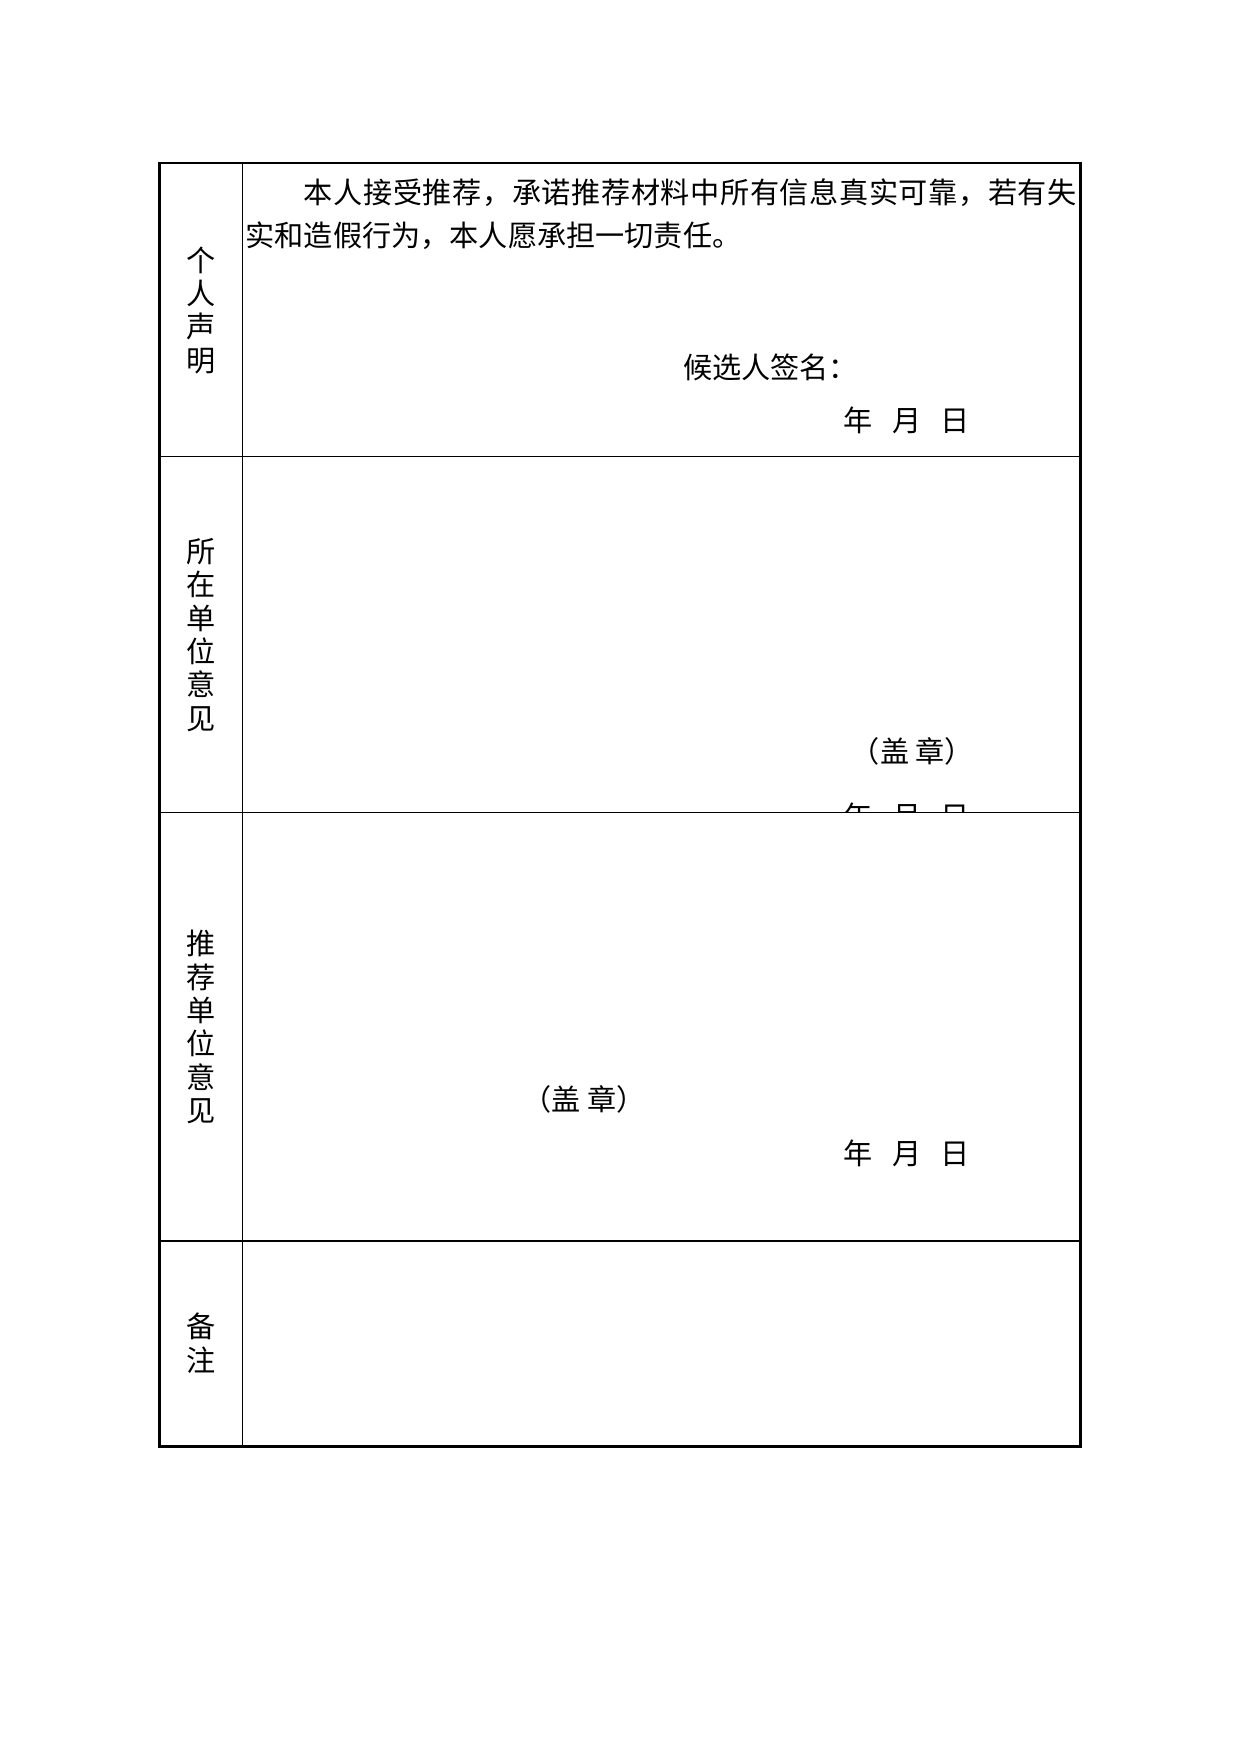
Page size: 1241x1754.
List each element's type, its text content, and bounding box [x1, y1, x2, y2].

table_cell （盖 章） 年 月 日 [243, 813, 1079, 1240]
table_cell [243, 1242, 1079, 1445]
table_cell 所在单位意见 [161, 457, 242, 812]
table_cell 备注 [161, 1242, 242, 1445]
table_header 个人声明 [161, 164, 242, 456]
table_header 本人接受推荐，承诺推荐材料中所有信息真实可靠，若有失实和造假行为，本人愿承担一切责任。 候选人签名： 年 月 日 [243, 164, 1079, 456]
table_cell （盖 章） 年 月 日 [243, 457, 1079, 812]
table_cell 推荐单位意见 [161, 813, 242, 1240]
